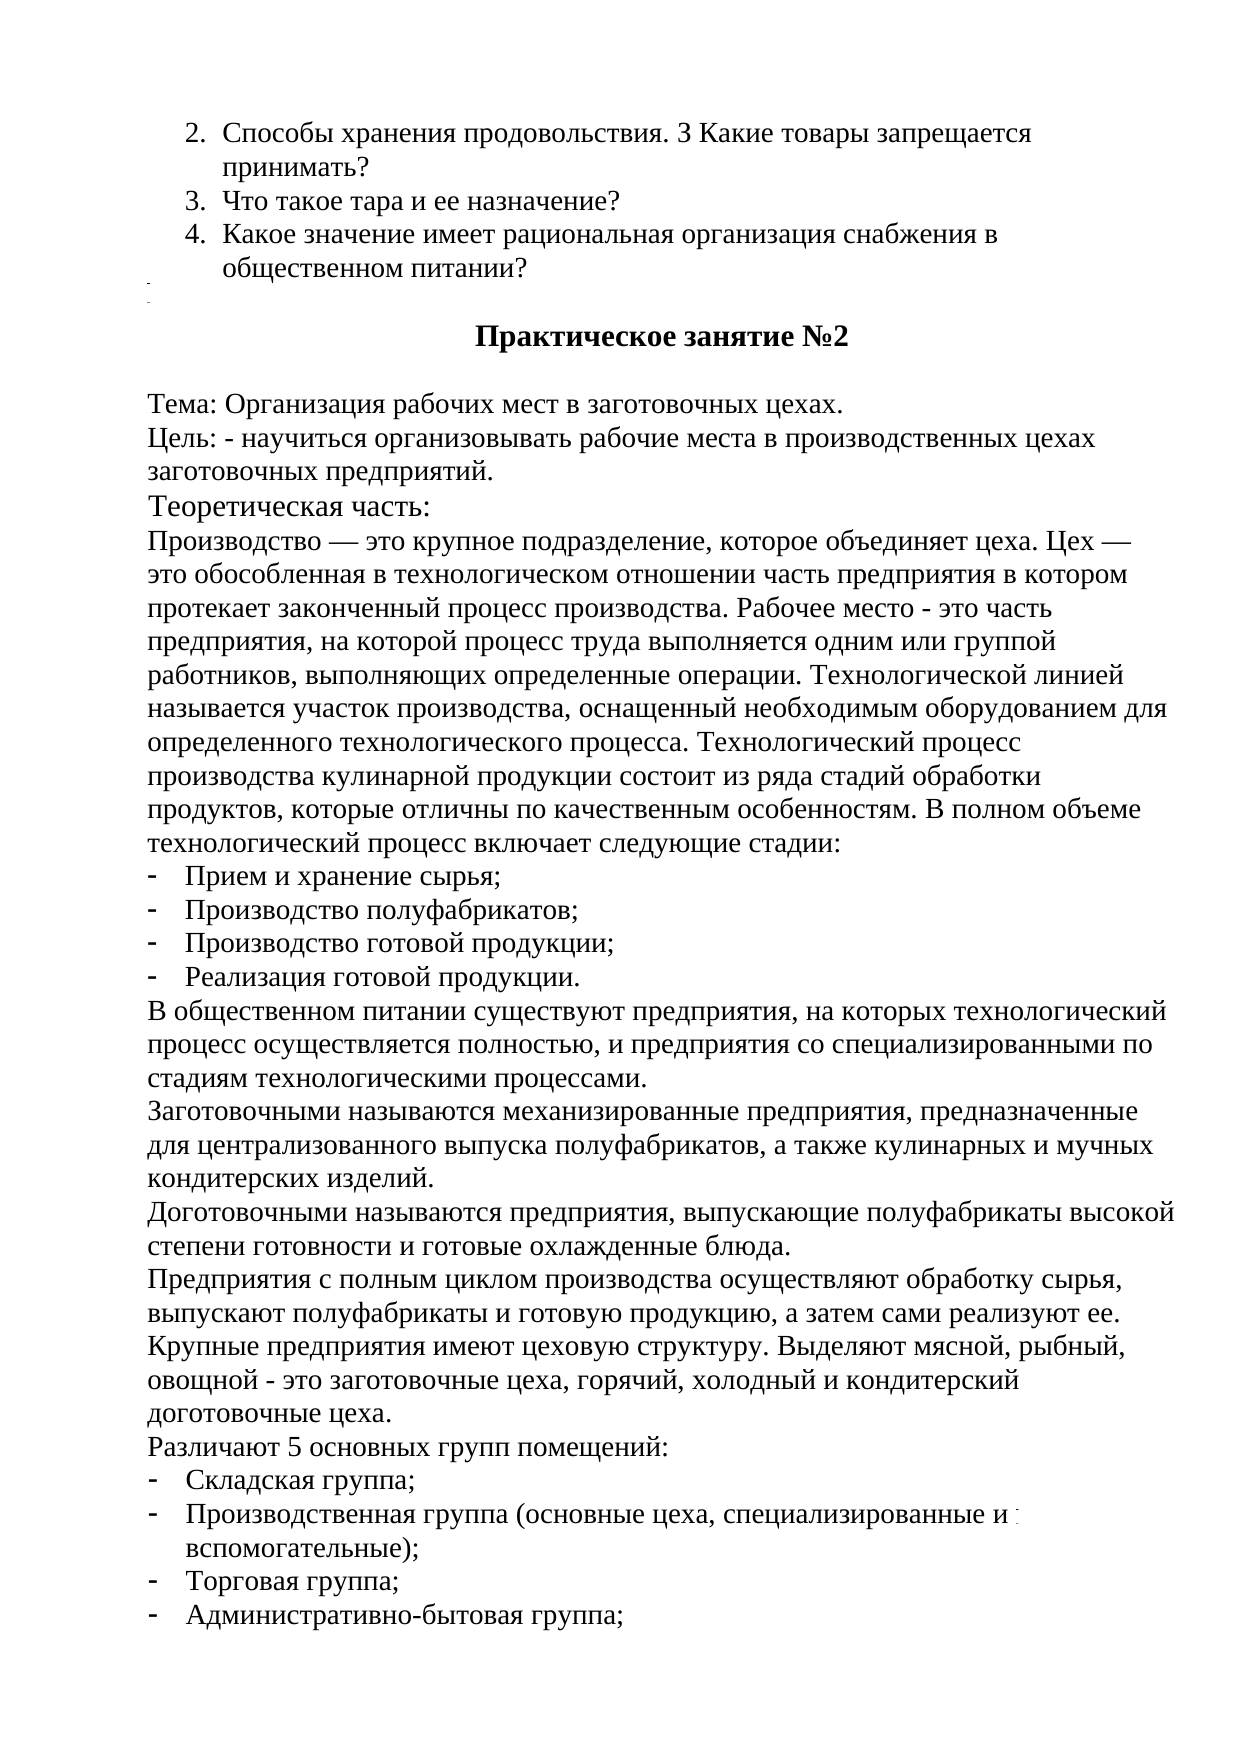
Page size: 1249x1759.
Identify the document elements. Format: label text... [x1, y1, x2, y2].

list Производство готовой продукции; [147, 926, 1176, 959]
list Реализация готовой продукции. [147, 959, 1176, 993]
list Прием и хранение сырья; [147, 858, 1176, 892]
list Какое значение имеет рациональная организация снабжения в общественном питании? [184, 216, 1176, 283]
text Заготовочными называются механизированные предприятия, предназначенные для централизованного выпуска полуфабрикатов, а также кулинарных и мучных кондитерских изделий. [147, 1093, 1176, 1194]
text Доготовочными называются предприятия, выпускающие полуфабрикаты высокой степени готовности и готовые охлажденные блюда. [147, 1194, 1176, 1261]
list Что такое тара и ее назначение? [184, 183, 1176, 216]
list Административно-бытовая группа; [148, 1597, 1176, 1631]
list Производство полуфабрикатов; [147, 892, 1176, 926]
text Производство — это крупное подразделение, которое объединяет цеха. Цех — это обособленная в технологическом отношении часть предприятия в котором протекает законченный процесс производства. Рабочее место - это часть предприятия, на которой процесс труда выполняется одним или группой работников, выполняющих определенные операции. Технологической линией называется участок производства, оснащенный необходимым оборудованием для определенного технологического процесса. Технологический процесс производства кулинарной продукции состоит из ряда стадий обработки продуктов, которые отличны по качественным особенностям. В полном объеме технологический процесс включает следующие стадии: [147, 523, 1176, 858]
text Теоретическая часть: [147, 487, 1176, 523]
list Складская группа; [148, 1462, 1176, 1496]
text Различают 5 основных групп помещений: [147, 1429, 1176, 1462]
text Крупные предприятия имеют цеховую структуру. Выделяют мясной, рыбный, овощной - это заготовочные цеха, горячий, холодный и кондитерский доготовочные цеха. [147, 1328, 1176, 1429]
text Практическое занятие №2 [147, 317, 1176, 353]
list Торговая группа; [148, 1563, 1176, 1597]
list Производственная группа (основные цеха, специализированные и вспомогательные); [148, 1496, 1176, 1563]
text Тема: Организация рабочих мест в заготовочных цехах. [147, 386, 1176, 420]
text Предприятия с полным циклом производства осуществляют обработку сырья, выпускают полуфабрикаты и готовую продукцию, а затем сами реализуют ее. [147, 1261, 1176, 1328]
text Цель: - научиться организовывать рабочие места в производственных цехах заготовочных предприятий. [147, 420, 1176, 487]
text В общественном питании существуют предприятия, на которых технологический процесс осуществляется полностью, и предприятия со специализированными по стадиям технологическими процессами. [147, 993, 1176, 1093]
list Способы хранения продовольствия. З Какие товары запрещается принимать? [184, 116, 1176, 183]
